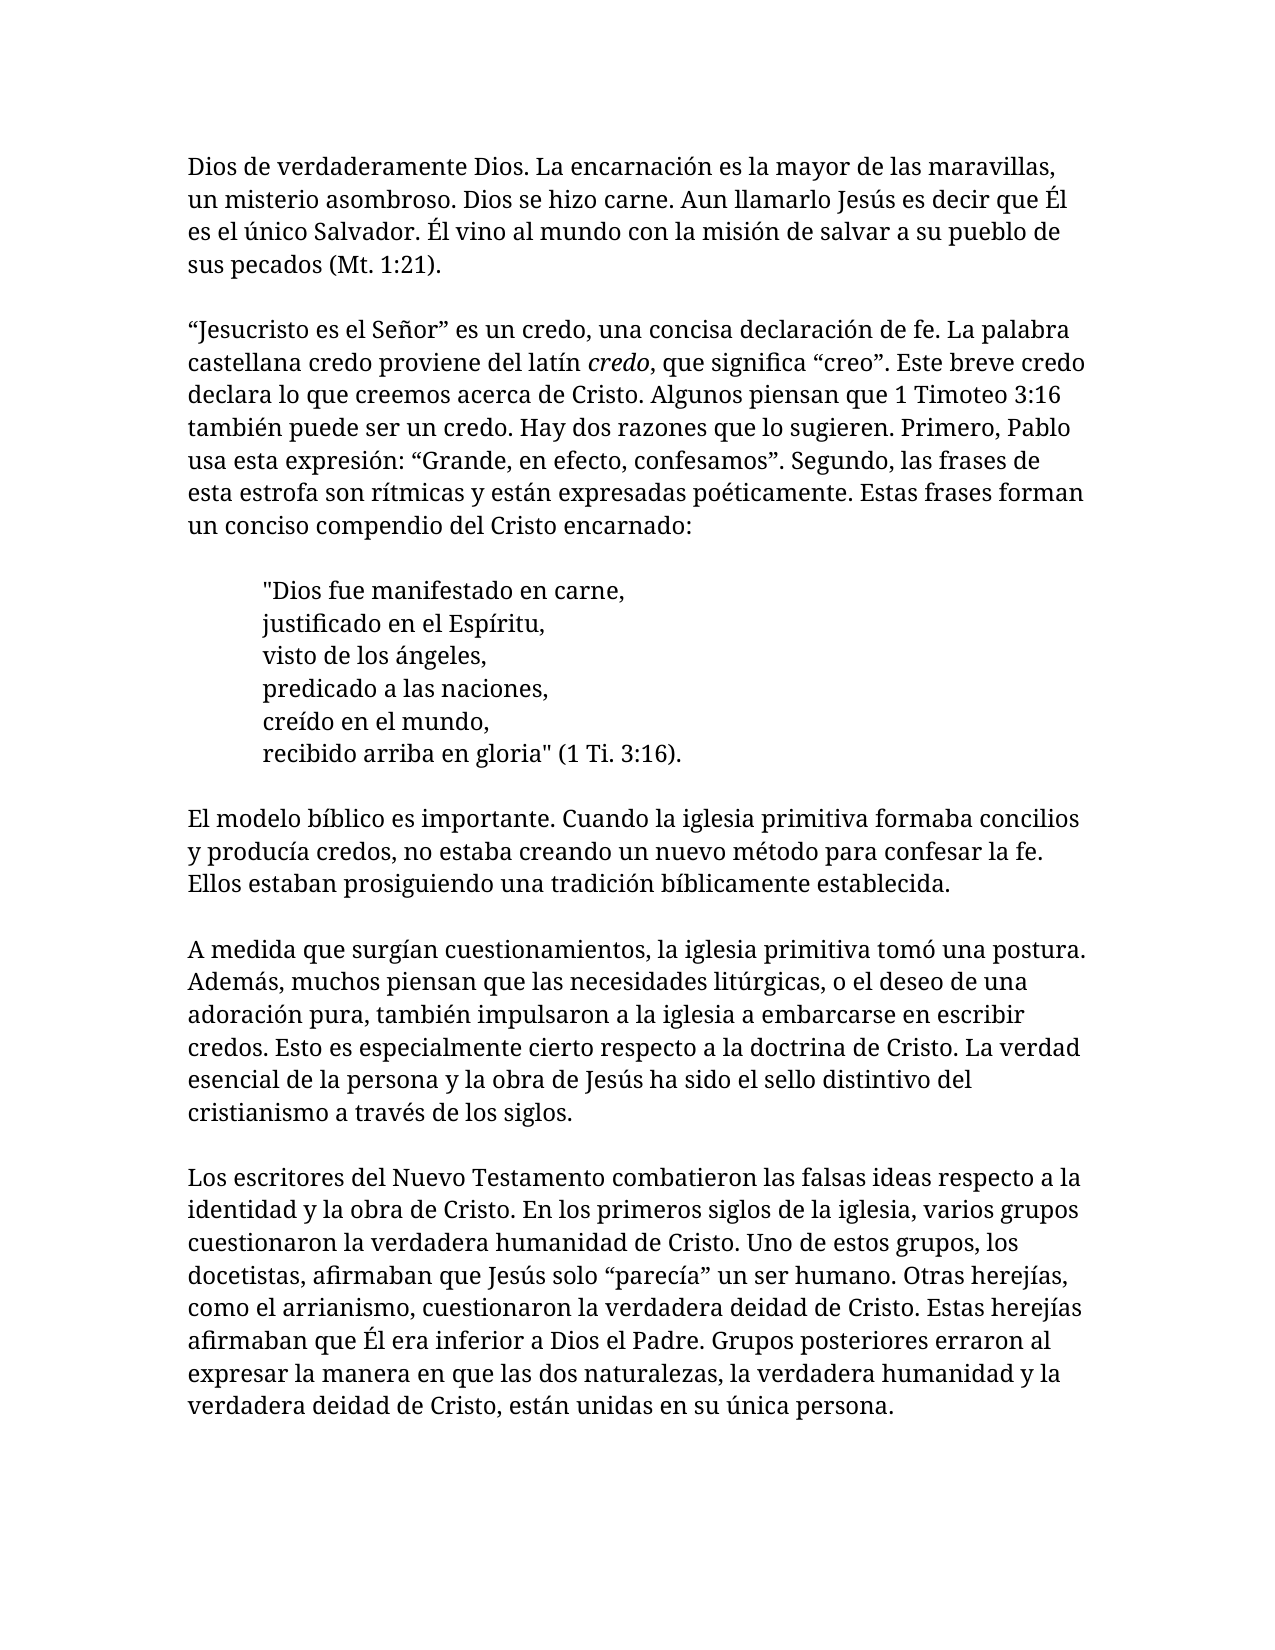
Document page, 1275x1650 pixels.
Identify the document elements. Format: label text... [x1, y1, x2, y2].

text visto de los ángeles, [262, 639, 1087, 672]
text El modelo bíblico es importante. Cuando la iglesia primitiva formaba concilios y producía credos, no estaba creando un nuevo método para confesar la fe. Ellos estaban prosiguiendo una tradición bíblicamente establecida. [187, 802, 1087, 900]
text “Jesucristo es el Señor” es un credo, una concisa declaración de fe. La palabra castellana credo proviene del latín credo, que significa “creo”. Este breve credo declara lo que creemos acerca de Cristo. Algunos piensan que 1 Timoteo 3:16 también puede ser un credo. Hay dos razones que lo sugieren. Primero, Pablo usa esta expresión: “Grande, en efecto, confesamos”. Segundo, las frases de esta estrofa son rítmicas y están expresadas poéticamente. Estas frases forman un conciso compendio del Cristo encarnado: [187, 313, 1087, 541]
text recibido arriba en gloria" (1 Ti. 3:16). [262, 737, 1087, 769]
text Los escritores del Nuevo Testamento combatieron las falsas ideas respecto a la identidad y la obra de Cristo. En los primeros siglos de la iglesia, varios grupos cuestionaron la verdadera humanidad de Cristo. Uno de estos grupos, los docetistas, afirmaban que Jesús solo “parecía” un ser humano. Otras herejías, como el arrianismo, cuestionaron la verdadera deidad de Cristo. Estas herejías afirmaban que Él era inferior a Dios el Padre. Grupos posteriores erraron al expresar la manera en que las dos naturalezas, la verdadera humanidad y la verdadera deidad de Cristo, están unidas en su única persona. [187, 1161, 1087, 1422]
text creído en el mundo, [262, 704, 1087, 737]
text predicado a las naciones, [262, 672, 1087, 704]
text A medida que surgían cuestionamientos, la iglesia primitiva tomó una postura. Además, muchos piensan que las necesidades litúrgicas, o el deseo de una adoración pura, también impulsaron a la iglesia a embarcarse en escribir credos. Esto es especialmente cierto respecto a la doctrina de Cristo. La verdad esencial de la persona y la obra de Jesús ha sido el sello distintivo del cristianismo a través de los siglos. [187, 932, 1087, 1128]
text justificado en el Espíritu, [262, 606, 1087, 639]
text "Dios fue manifestado en carne, [262, 574, 1087, 606]
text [187, 150, 1087, 280]
